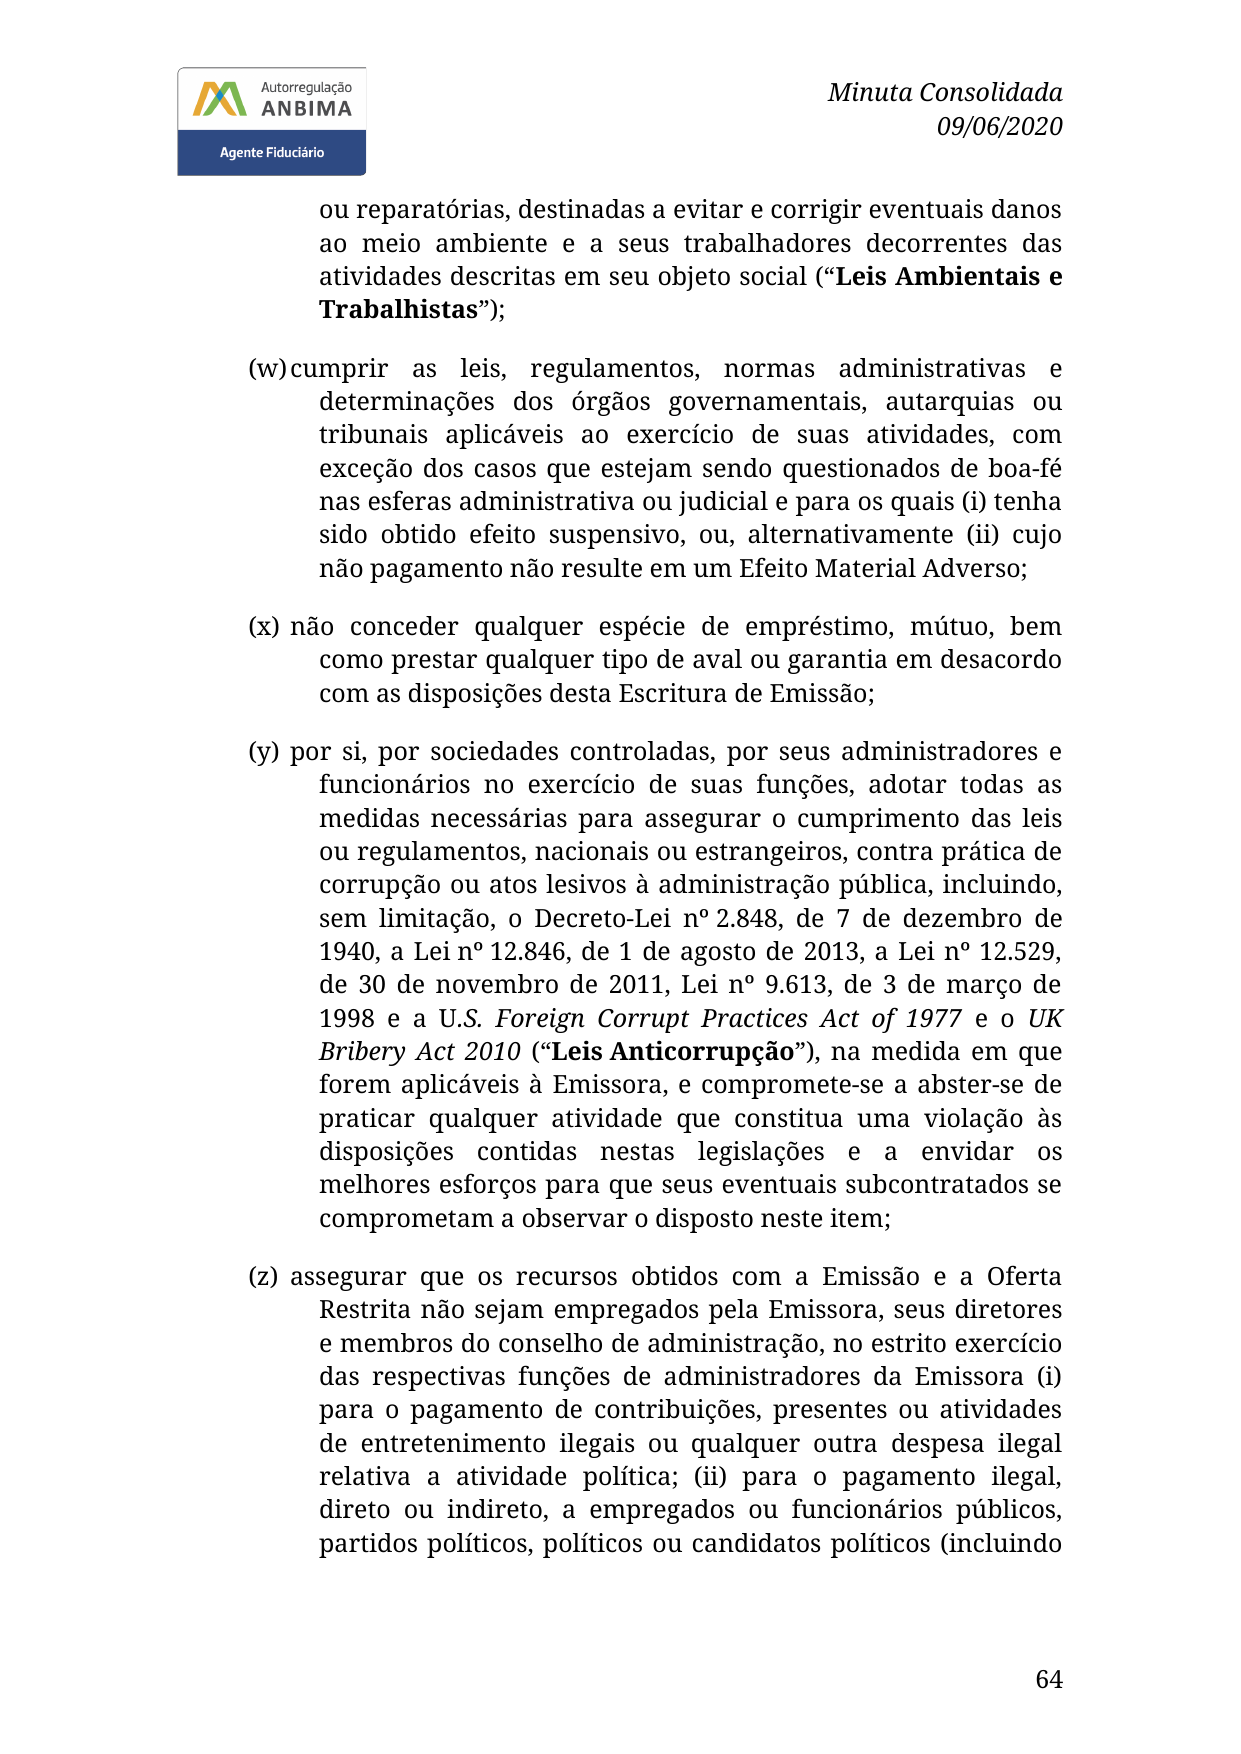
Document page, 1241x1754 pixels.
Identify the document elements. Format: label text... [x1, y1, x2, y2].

list cumprir as leis, regulamentos, normas administrativas e determinações dos órgãos governamentais, autarquias ou tribunais aplicáveis ao exercício de suas atividades, com exceção dos casos que estejam sendo questionados de boa-fé nas esferas administrativa ou judicial e para os quais (i) tenha sido obtido efeito suspensivo, ou, alternativamente (ii) cujo não pagamento não resulte em um Efeito Material Adverso; [248, 350, 1063, 584]
list por si, por sociedades controladas, por seus administradores e funcionários no exercício de suas funções, adotar todas as medidas necessárias para assegurar o cumprimento das leis ou regulamentos, nacionais ou estrangeiros, contra prática de corrupção ou atos lesivos à administração pública, incluindo, sem limitação, o Decreto-Lei nº 2.848, de 7 de dezembro de 1940, a Lei nº 12.846, de 1 de agosto de 2013, a Lei nº 12.529, de 30 de novembro de 2011, Lei nº 9.613, de 3 de março de 1998 e a U.S. Foreign Corrupt Practices Act of 1977 e o UK Bribery Act 2010 (“Leis Anticorrupção”), na medida em que forem aplicáveis à Emissora, e compromete-se a abster-se de praticar qualquer atividade que constitua uma violação às disposições contidas nestas legislações e a envidar os melhores esforços para que seus eventuais subcontratados se comprometam a observar o disposto neste item; [248, 734, 1063, 1234]
list não conceder qualquer espécie de empréstimo, mútuo, bem como prestar qualquer tipo de aval ou garantia em desacordo com as disposições desta Escritura de Emissão; [248, 609, 1063, 709]
picture [177, 67, 367, 176]
